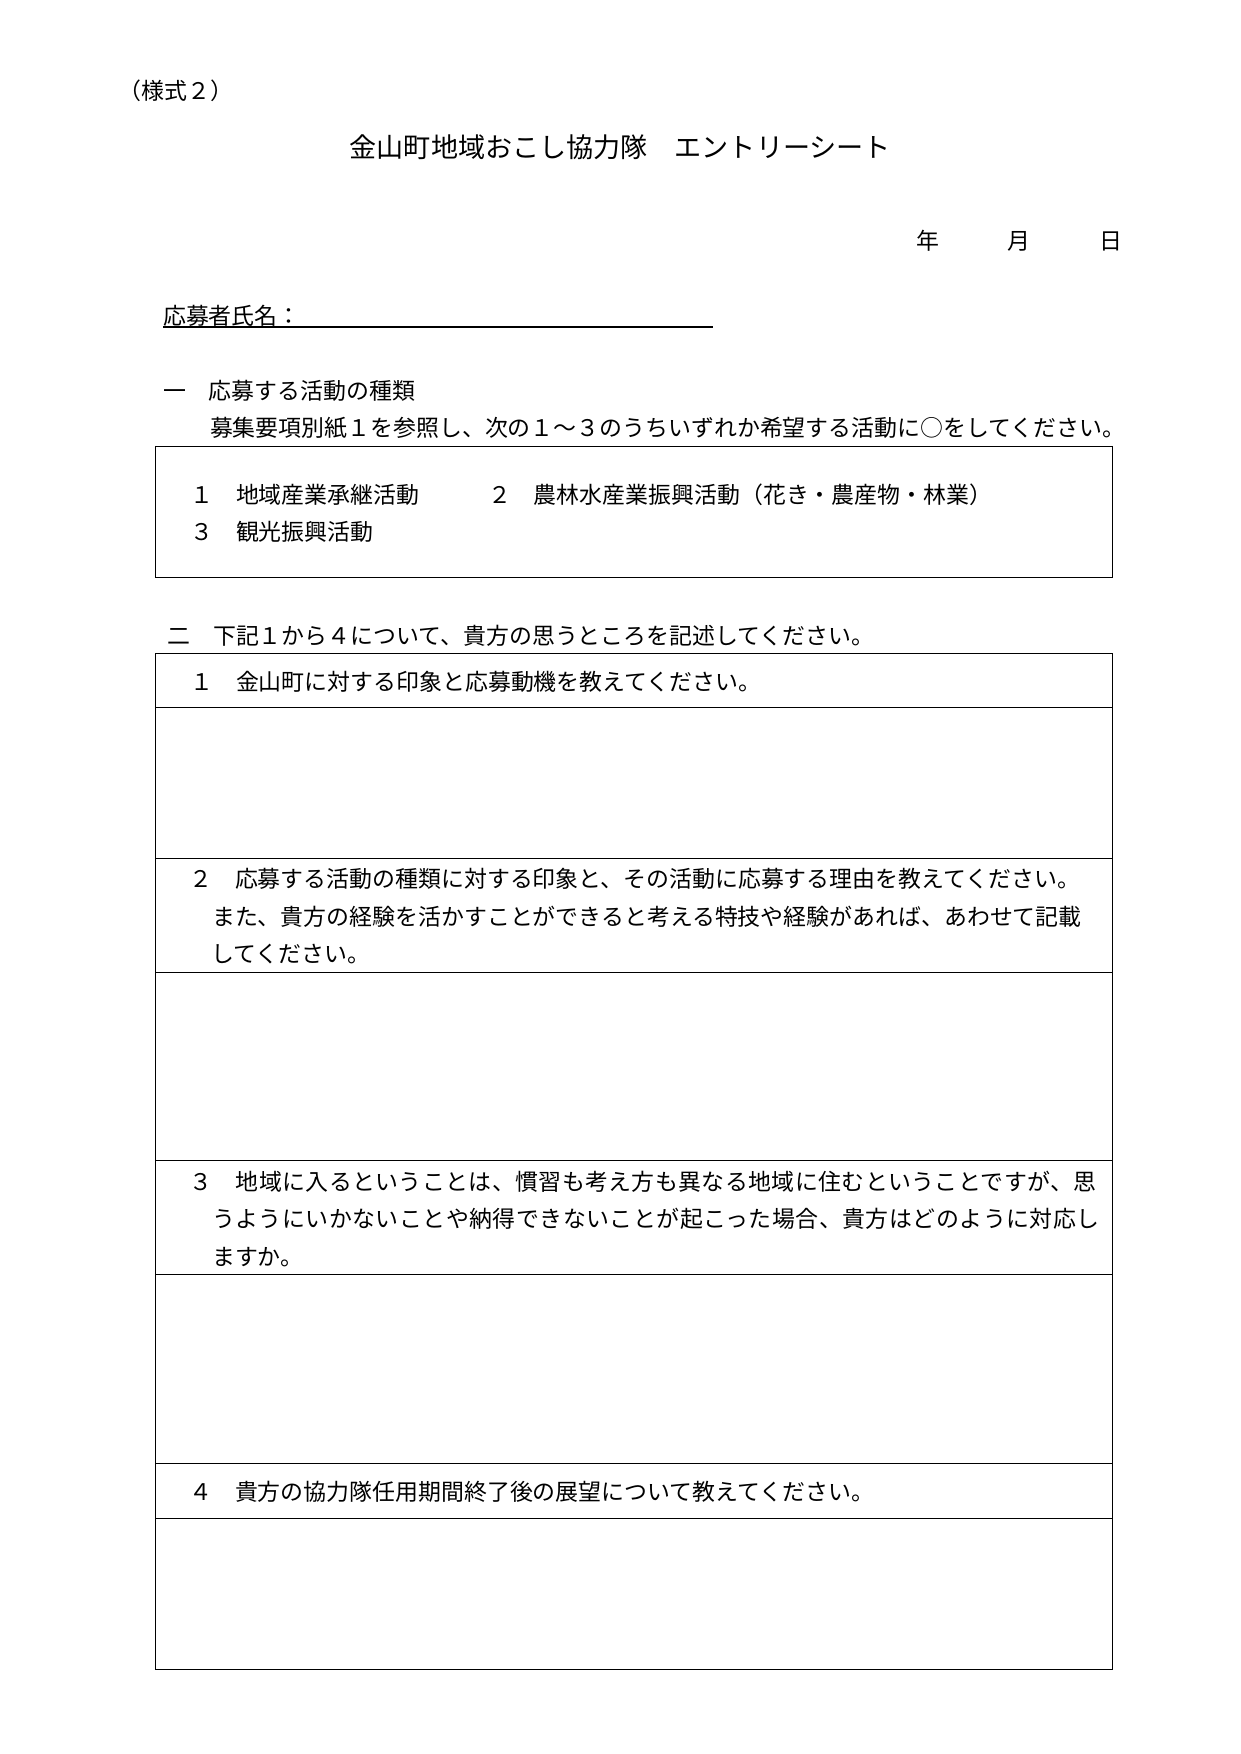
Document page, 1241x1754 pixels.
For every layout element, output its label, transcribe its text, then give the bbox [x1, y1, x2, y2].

text （様式２） [118, 71, 1122, 108]
table_cell [156, 1519, 1112, 1669]
table_cell 二 下記１から４について、貴方の思うところを記述してください。 [156, 578, 1112, 653]
table_header １ 地域産業承継活動 ２ 農林水産業振興活動（花き・農産物・林業） ３ 観光振興活動 [156, 447, 1112, 577]
text 応募者氏名： [140, 296, 1122, 333]
table_cell [156, 1275, 1112, 1462]
text 金山町地域おこし協力隊 エントリーシート [118, 108, 1122, 183]
text 募集要項別紙１を参照し、次の１～３のうちいずれか希望する活動に○をしてください。 [118, 408, 1122, 446]
table_cell ４ 貴方の協力隊任用期間終了後の展望について教えてください。 [156, 1464, 1112, 1518]
table_cell [156, 973, 1112, 1160]
text 一 応募する活動の種類 [140, 371, 1122, 408]
table_cell １ 金山町に対する印象と応募動機を教えてください。 [156, 654, 1112, 707]
table_cell [156, 708, 1112, 858]
table_cell ３ 地域に入るということは、慣習も考え方も異なる地域に住むということですが、思うようにいかないことや納得できないことが起こった場合、貴方はどのように対応しますか。 [156, 1161, 1112, 1274]
table_cell ２ 応募する活動の種類に対する印象と、その活動に応募する理由を教えてください。 また、貴方の経験を活かすことができると考える特技や経験があれば、あわせて記載 してください。 [156, 859, 1112, 972]
text 年 月 日 [118, 221, 1122, 258]
